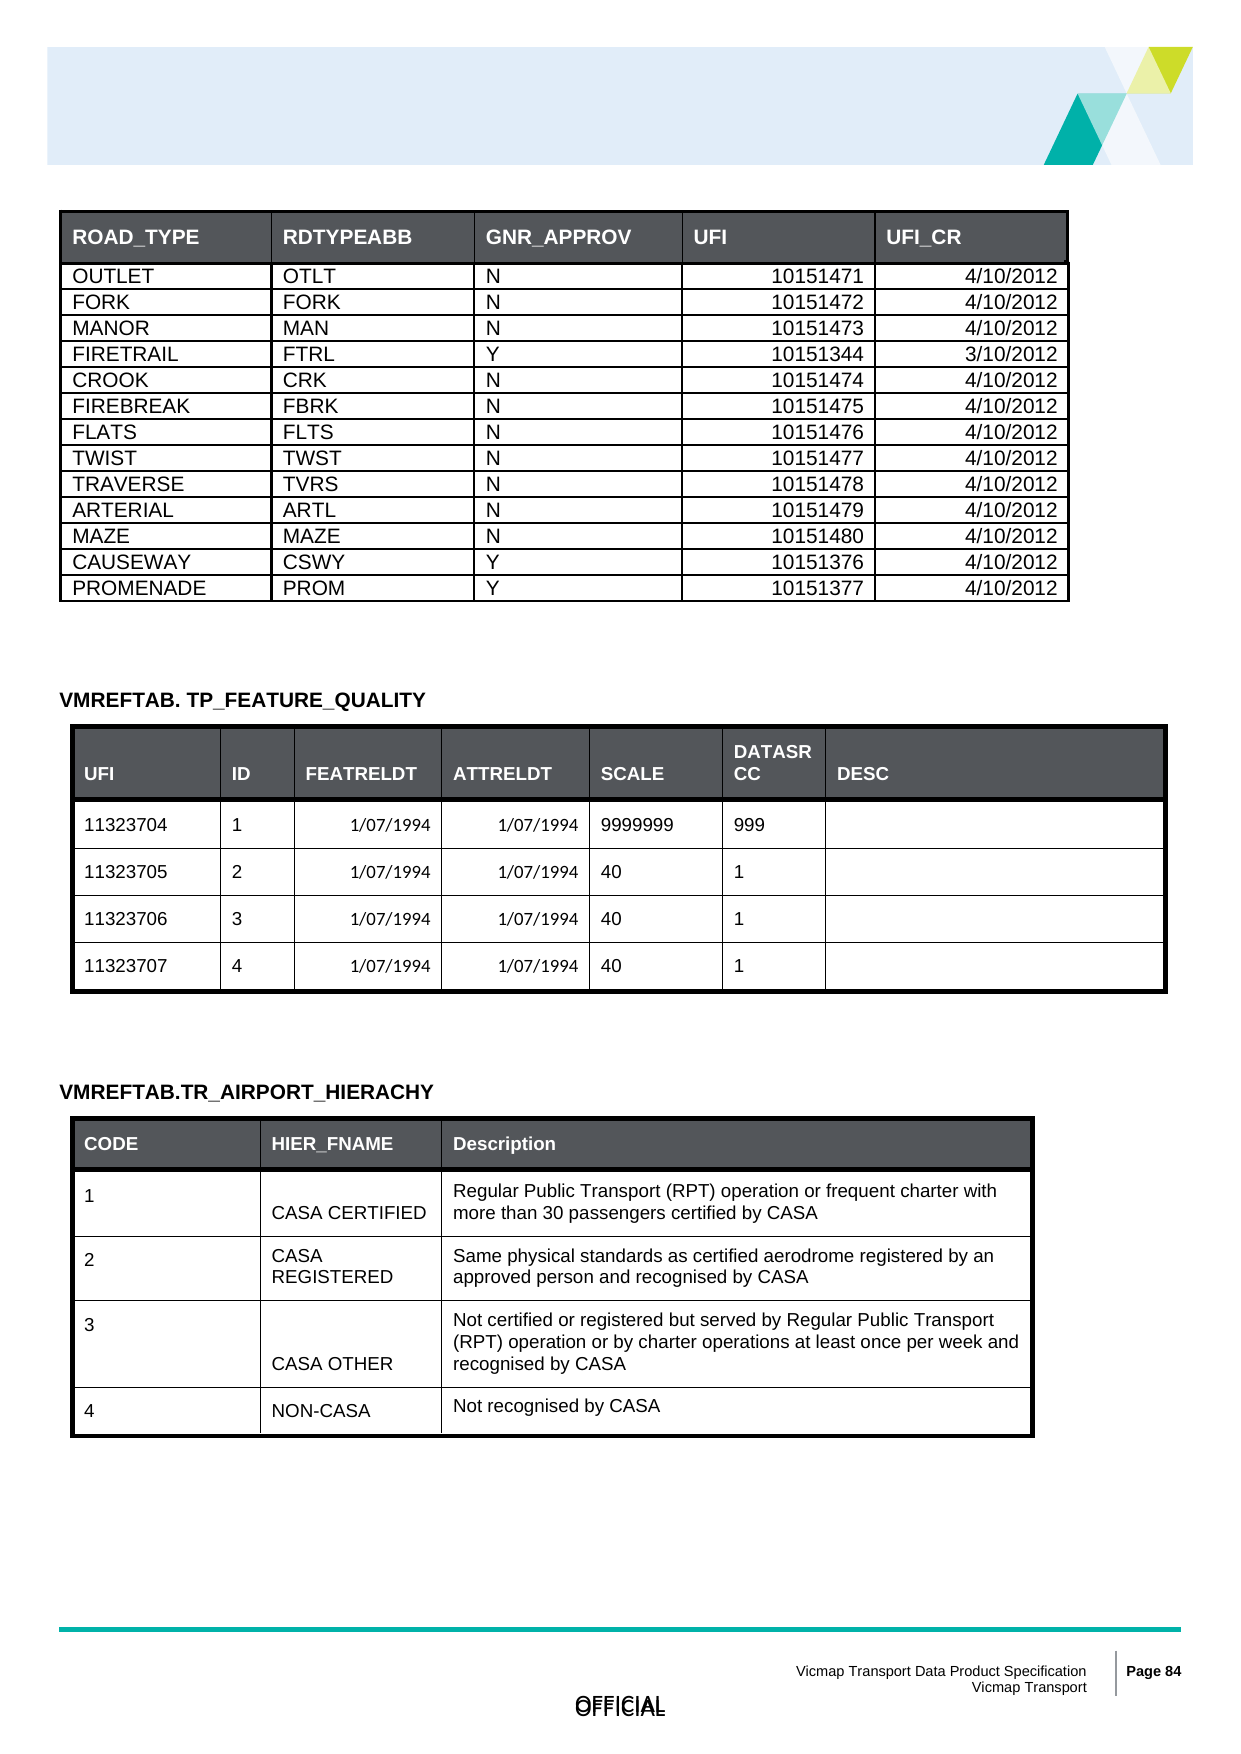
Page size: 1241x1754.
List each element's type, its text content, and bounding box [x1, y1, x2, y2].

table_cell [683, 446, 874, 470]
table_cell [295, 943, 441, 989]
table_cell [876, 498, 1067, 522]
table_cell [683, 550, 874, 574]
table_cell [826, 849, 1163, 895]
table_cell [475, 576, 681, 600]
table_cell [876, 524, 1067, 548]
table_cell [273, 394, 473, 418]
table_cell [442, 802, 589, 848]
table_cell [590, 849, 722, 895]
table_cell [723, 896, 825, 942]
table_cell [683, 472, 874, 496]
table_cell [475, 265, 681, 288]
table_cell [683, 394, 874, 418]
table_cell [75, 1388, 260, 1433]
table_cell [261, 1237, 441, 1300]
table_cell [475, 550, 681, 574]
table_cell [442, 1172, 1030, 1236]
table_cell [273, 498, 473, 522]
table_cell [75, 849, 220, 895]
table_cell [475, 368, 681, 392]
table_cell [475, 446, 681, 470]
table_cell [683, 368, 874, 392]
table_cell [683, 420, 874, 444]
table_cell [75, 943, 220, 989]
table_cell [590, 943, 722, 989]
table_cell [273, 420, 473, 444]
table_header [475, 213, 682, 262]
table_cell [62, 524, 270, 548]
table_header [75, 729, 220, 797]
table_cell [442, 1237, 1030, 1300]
text VMREFTAB. TP_FEATURE_QUALITY [59, 688, 1181, 712]
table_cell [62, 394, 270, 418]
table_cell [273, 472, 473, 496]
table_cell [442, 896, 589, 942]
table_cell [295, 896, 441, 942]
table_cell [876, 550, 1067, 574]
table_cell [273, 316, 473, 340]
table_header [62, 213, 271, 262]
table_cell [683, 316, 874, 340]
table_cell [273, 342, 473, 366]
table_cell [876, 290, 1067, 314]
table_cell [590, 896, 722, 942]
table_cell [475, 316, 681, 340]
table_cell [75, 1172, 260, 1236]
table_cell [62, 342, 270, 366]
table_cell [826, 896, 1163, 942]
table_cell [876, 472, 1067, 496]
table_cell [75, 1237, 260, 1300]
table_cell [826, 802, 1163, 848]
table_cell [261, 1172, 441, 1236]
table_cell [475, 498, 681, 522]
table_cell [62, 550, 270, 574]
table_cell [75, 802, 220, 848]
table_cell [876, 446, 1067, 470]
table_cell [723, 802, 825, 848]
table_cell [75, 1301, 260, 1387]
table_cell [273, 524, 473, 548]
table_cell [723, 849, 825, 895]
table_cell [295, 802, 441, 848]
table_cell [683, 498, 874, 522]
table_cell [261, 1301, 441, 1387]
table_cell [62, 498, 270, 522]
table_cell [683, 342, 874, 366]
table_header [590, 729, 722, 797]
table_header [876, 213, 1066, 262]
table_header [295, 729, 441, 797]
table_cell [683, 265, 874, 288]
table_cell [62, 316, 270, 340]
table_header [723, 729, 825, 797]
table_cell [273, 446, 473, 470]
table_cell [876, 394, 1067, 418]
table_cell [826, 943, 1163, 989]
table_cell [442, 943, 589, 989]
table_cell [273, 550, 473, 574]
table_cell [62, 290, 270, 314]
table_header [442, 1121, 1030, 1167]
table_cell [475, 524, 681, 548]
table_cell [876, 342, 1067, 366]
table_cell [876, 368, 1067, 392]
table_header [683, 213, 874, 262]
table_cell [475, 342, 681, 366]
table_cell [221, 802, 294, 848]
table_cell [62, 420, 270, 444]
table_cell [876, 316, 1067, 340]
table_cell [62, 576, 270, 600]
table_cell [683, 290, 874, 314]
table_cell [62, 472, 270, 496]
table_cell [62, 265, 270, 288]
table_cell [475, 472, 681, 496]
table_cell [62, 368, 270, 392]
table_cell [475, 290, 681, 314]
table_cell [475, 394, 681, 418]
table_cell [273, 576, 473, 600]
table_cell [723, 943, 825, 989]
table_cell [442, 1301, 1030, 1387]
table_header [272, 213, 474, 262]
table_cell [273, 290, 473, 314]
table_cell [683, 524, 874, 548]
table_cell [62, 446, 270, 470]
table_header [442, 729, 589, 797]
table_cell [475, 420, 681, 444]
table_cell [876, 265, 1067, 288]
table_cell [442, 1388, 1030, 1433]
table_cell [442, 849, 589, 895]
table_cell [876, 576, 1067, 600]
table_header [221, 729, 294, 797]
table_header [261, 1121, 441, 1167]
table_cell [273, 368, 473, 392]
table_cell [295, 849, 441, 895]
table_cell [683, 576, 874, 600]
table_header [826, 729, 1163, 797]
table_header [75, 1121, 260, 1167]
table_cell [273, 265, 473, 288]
text VMREFTAB.TR_AIRPORT_HIERACHY [59, 1079, 1181, 1103]
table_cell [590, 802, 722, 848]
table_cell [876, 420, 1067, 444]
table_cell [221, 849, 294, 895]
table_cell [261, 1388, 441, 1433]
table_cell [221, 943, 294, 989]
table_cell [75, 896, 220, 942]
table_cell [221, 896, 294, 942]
